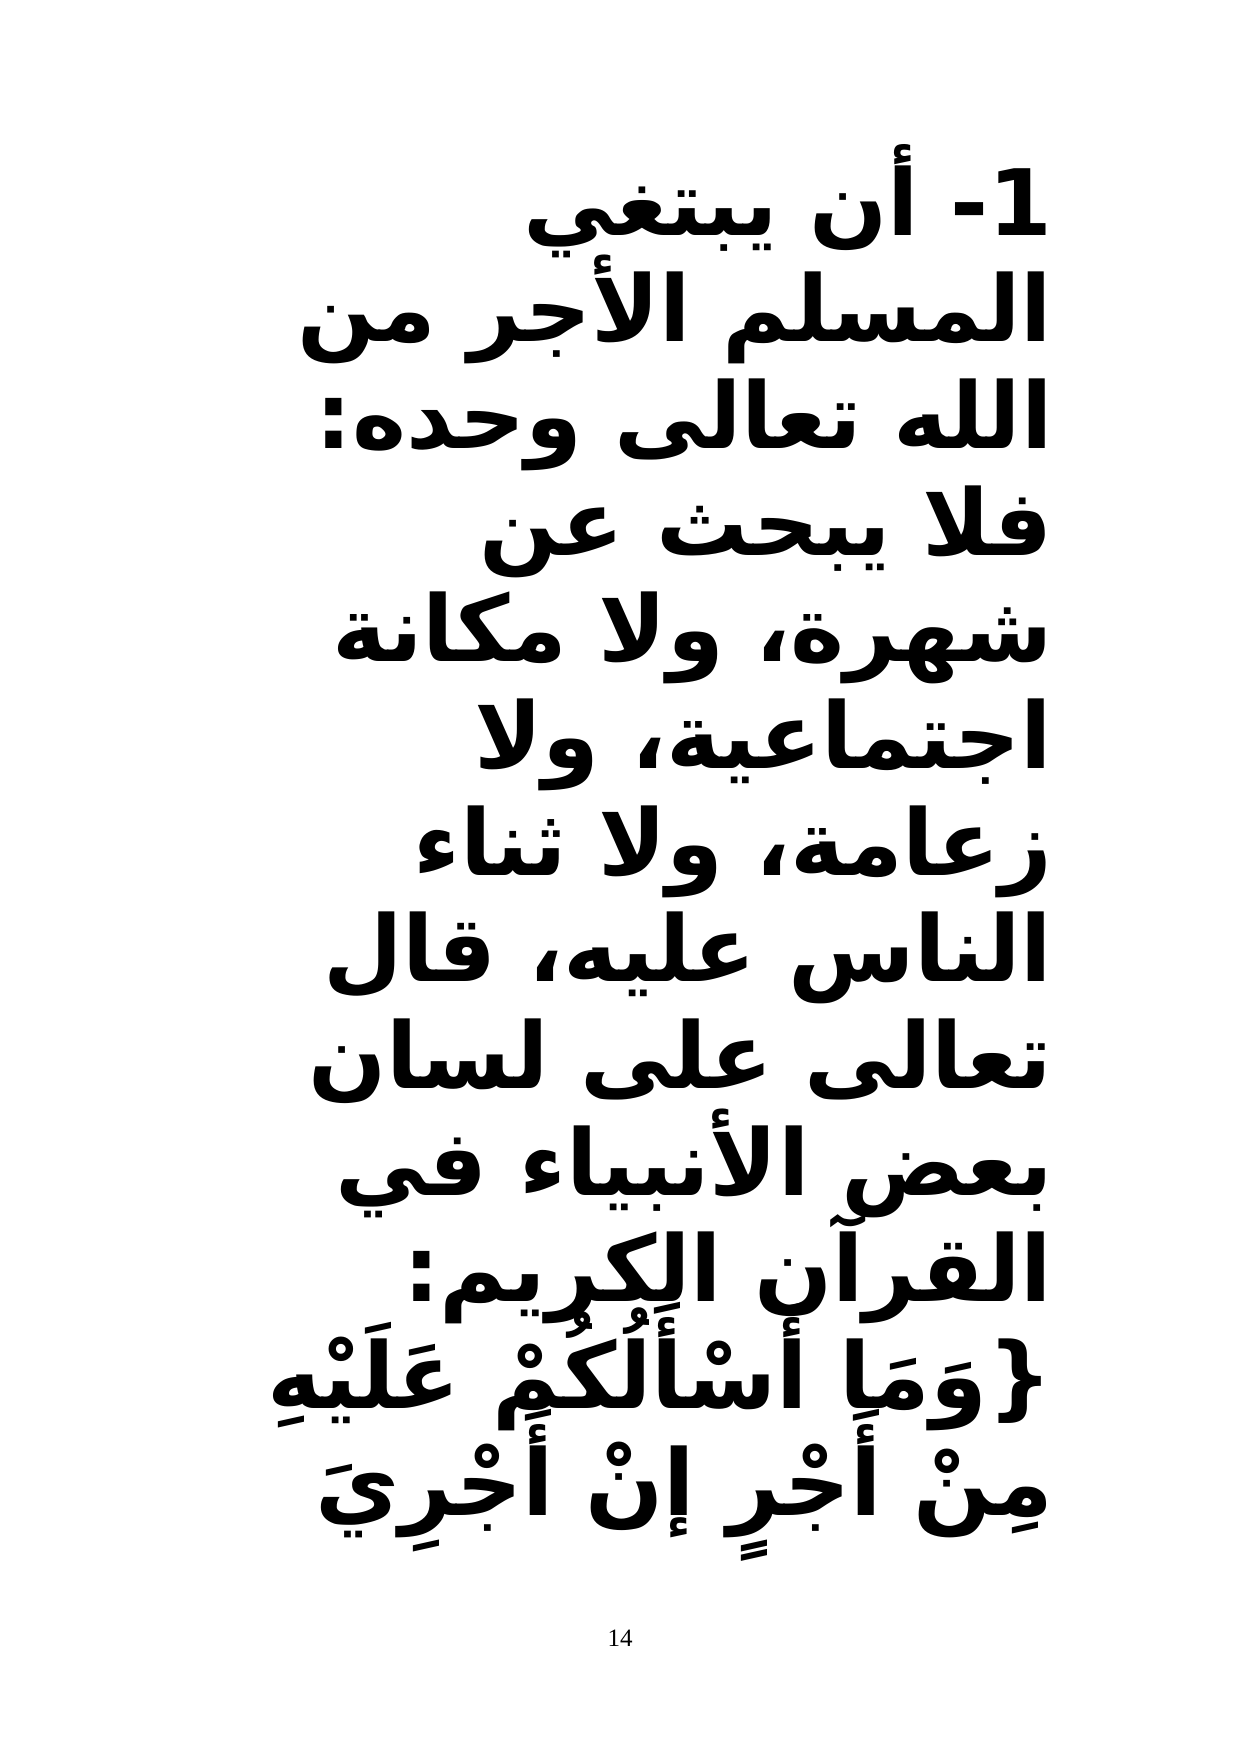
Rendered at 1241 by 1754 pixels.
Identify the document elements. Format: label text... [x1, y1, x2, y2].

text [187, 470, 1053, 1537]
text 1- أن يبتغي المسلم الأجر من الله تعالى وحده: [187, 150, 1053, 470]
